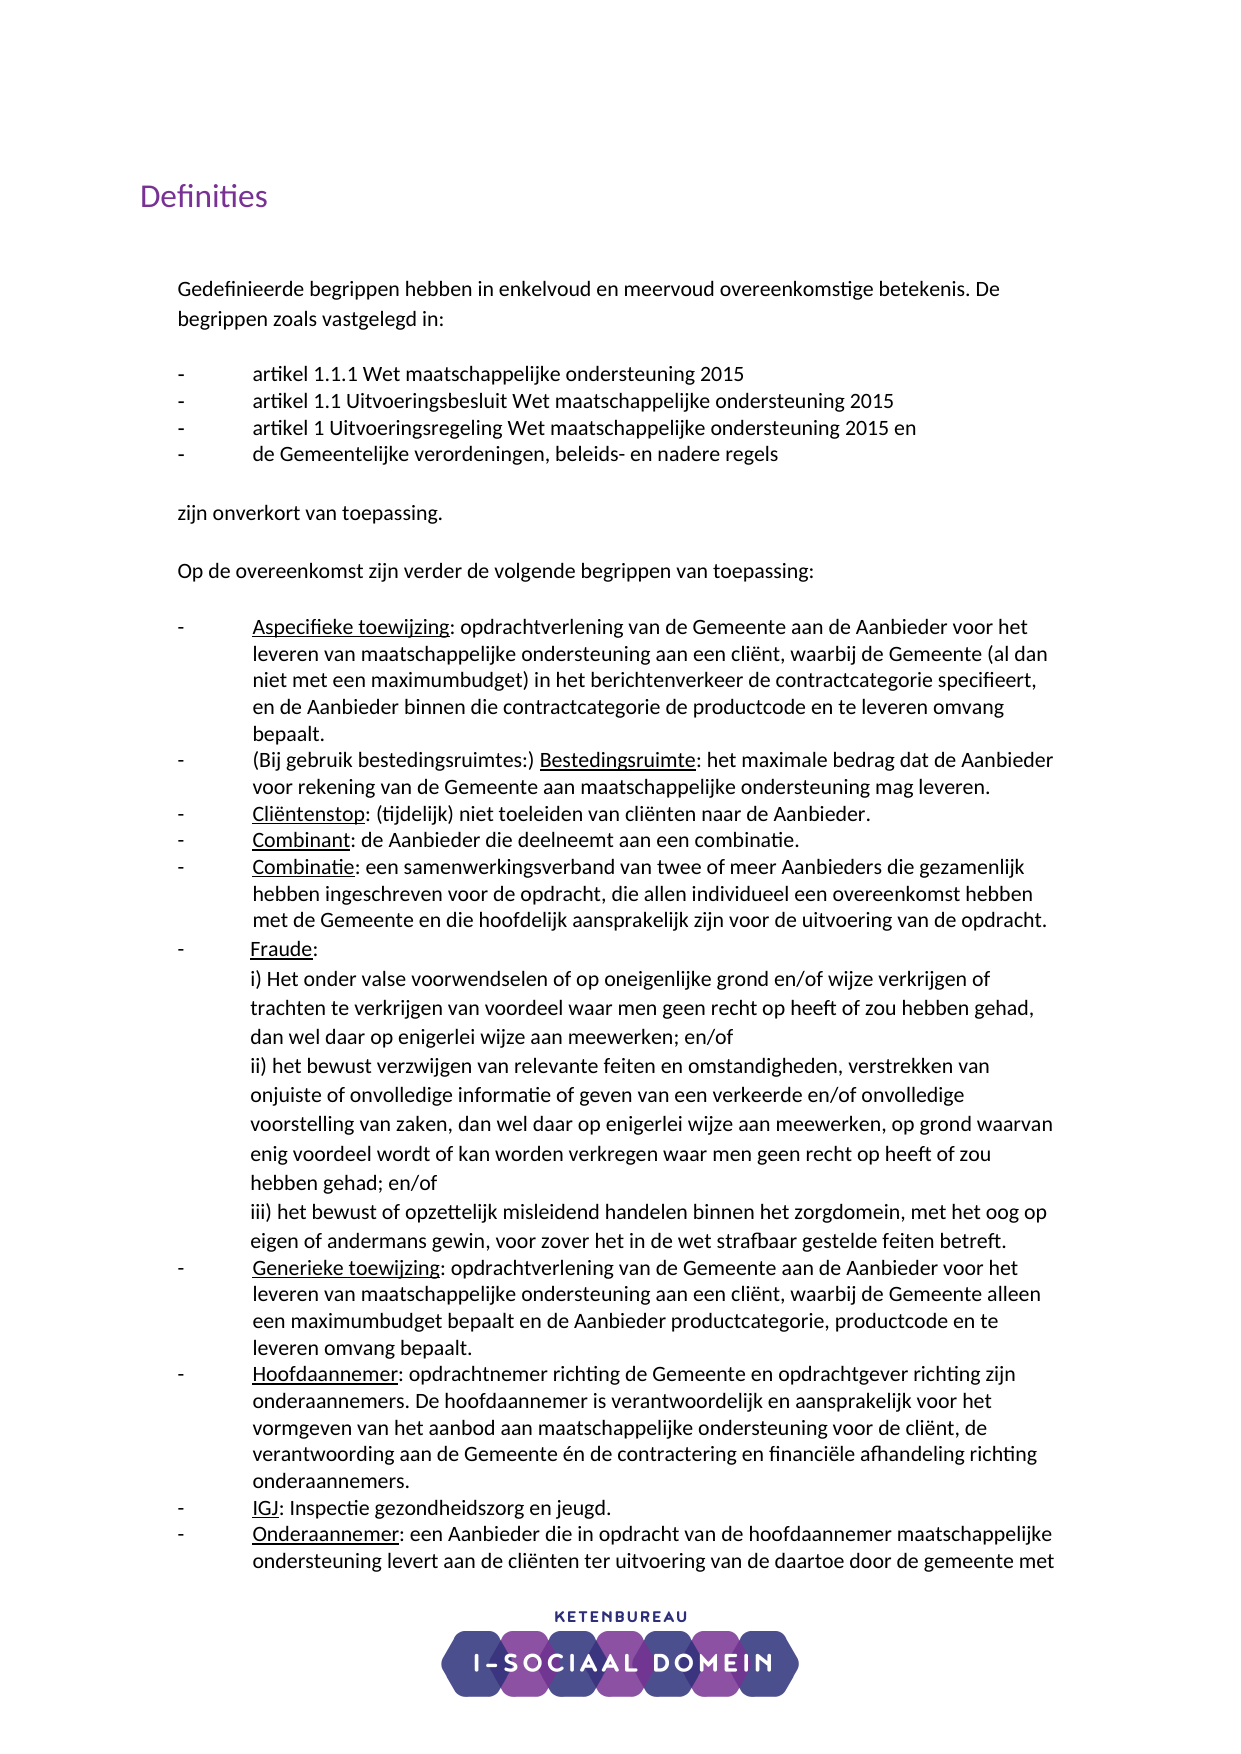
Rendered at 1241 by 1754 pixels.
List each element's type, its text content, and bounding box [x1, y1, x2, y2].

list (Bij gebruik bestedingsruimtes:) Bestedingsruimte: het maximale bedrag dat de Aanbieder voor rekening van de Gemeente aan maatschappelijke ondersteuning mag leveren. [177, 746, 1063, 800]
list Generieke toewijzing: opdrachtverlening van de Gemeente aan de Aanbieder voor het leveren van maatschappelijke ondersteuning aan een cliënt, waarbij de Gemeente alleen een maximumbudget bepaalt en de Aanbieder productcategorie, productcode en te leveren omvang bepaalt. [177, 1254, 1063, 1361]
text Gedefinieerde begrippen hebben in enkelvoud en meervoud overeenkomstige betekenis. De begrippen zoals vastgelegd in: [177, 273, 1063, 331]
text iii) het bewust of opzettelijk misleidend handelen binnen het zorgdomein, met het oog op eigen of andermans gewin, voor zover het in de wet strafbaar gestelde feiten betreft. [250, 1196, 1063, 1254]
text i) Het onder valse voorwendselen of op oneigenlijke grond en/of wijze verkrijgen of trachten te verkrijgen van voordeel waar men geen recht op heeft of zou hebben gehad, dan wel daar op enigerlei wijze aan meewerken; en/of [250, 962, 1063, 1050]
list de Gemeentelijke verordeningen, beleids- en nadere regels [177, 441, 1063, 467]
list Combinatie: een samenwerkingsverband van twee of meer Aanbieders die gezamenlijk hebben ingeschreven voor de opdracht, die allen individueel een overeenkomst hebben met de Gemeente en die hoofdelijk aansprakelijk zijn voor de uitvoering van de opdracht. [177, 853, 1063, 933]
list artikel 1.1.1 Wet maatschappelijke ondersteuning 2015 [177, 361, 1063, 387]
list Combinant: de Aanbieder die deelneemt aan een combinatie. [177, 826, 1063, 853]
text Op de overeenkomst zijn verder de volgende begrippen van toepassing: [177, 555, 1063, 584]
list Hoofdaannemer: opdrachtnemer richting de Gemeente en opdrachtgever richting zijn onderaannemers. De hoofdaannemer is verantwoordelijk en aansprakelijk voor het vormgeven van het aanbod aan maatschappelijke ondersteuning voor de cliënt, de verantwoording aan de Gemeente én de contractering en financiële afhandeling richting onderaannemers. [177, 1361, 1063, 1494]
list IGJ: Inspectie gezondheidszorg en jeugd. [177, 1494, 1063, 1521]
picture [413, 1600, 827, 1714]
list Cliëntenstop: (tijdelijk) niet toeleiden van cliënten naar de Aanbieder. [177, 800, 1063, 826]
text - Fraude: [177, 933, 1063, 962]
text ii) het bewust verzwijgen van relevante feiten en omstandigheden, verstrekken van onjuiste of onvolledige informatie of geven van een verkeerde en/of onvolledige voorstelling van zaken, dan wel daar op enigerlei wijze aan meewerken, op grond waarvan enig voordeel wordt of kan worden verkregen waar men geen recht op heeft of zou hebben gehad; en/of [250, 1050, 1063, 1196]
list Aspecifieke toewijzing: opdrachtverlening van de Gemeente aan de Aanbieder voor het leveren van maatschappelijke ondersteuning aan een cliënt, waarbij de Gemeente (al dan niet met een maximumbudget) in het berichtenverkeer de contractcategorie specifieert, en de Aanbieder binnen die contractcategorie de productcode en te leveren omvang bepaalt. [177, 613, 1063, 746]
list artikel 1 Uitvoeringsregeling Wet maatschappelijke ondersteuning 2015 en [177, 414, 1063, 441]
subtitle Definities [140, 177, 1063, 215]
list artikel 1.1 Uitvoeringsbesluit Wet maatschappelijke ondersteuning 2015 [177, 387, 1063, 414]
text zijn onverkort van toepassing. [177, 496, 1063, 526]
